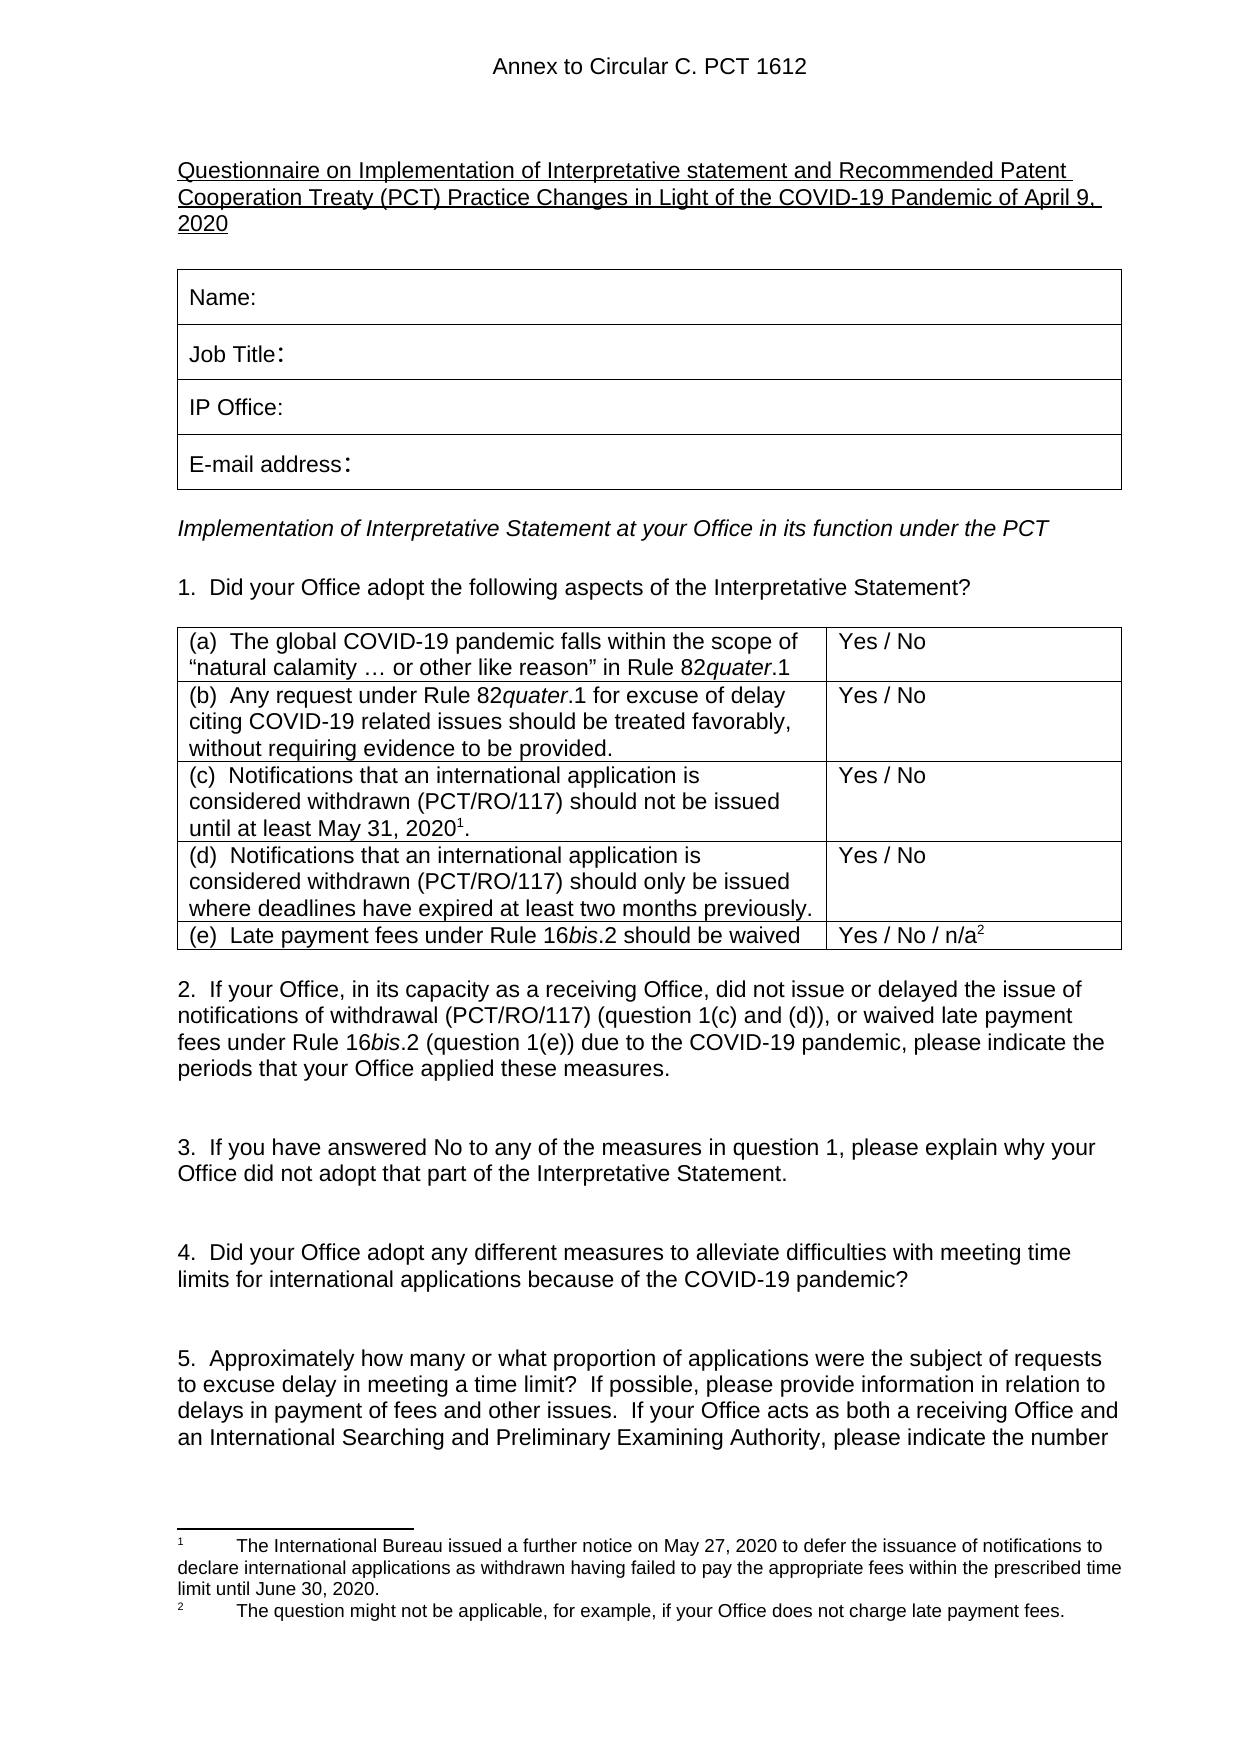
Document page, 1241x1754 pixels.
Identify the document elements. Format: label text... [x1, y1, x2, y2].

table_cell (c) Notifications that an international application is considered withdrawn (PCT/RO/117) should not be issued until at least May 31, 2020. [178, 762, 826, 841]
text 2. If your Office, in its capacity as a receiving Office, did not issue or delayed the issue of notifications of withdrawal (PCT/RO/117) (question 1(c) and (d)), or waived late payment fees under Rule 16bis.2 (question 1(e)) due to the COVID-19 pandemic, please indicate the periods that your Office applied these measures. [177, 976, 1122, 1081]
table_cell (d) Notifications that an international application is considered withdrawn (PCT/RO/117) should only be issued where deadlines have expired at least two months previously. [178, 842, 826, 921]
table_cell Yes / No [827, 762, 1121, 841]
table_cell Yes / No [827, 842, 1121, 921]
table_cell E-mail address： [178, 435, 1121, 489]
table_cell Yes / No / n/a [827, 922, 1121, 948]
subtitle Questionnaire on Implementation of Interpretative statement and Recommended Patent Cooperation Treaty (PCT) Practice Changes in Light of the COVID-19 Pandemic of April 9, 2020 [177, 157, 1122, 236]
table_cell Job Title： [178, 325, 1121, 379]
text 4. Did your Office adopt any different measures to alleviate difficulties with meeting time limits for international applications because of the COVID-19 pandemic? [177, 1239, 1122, 1292]
table_cell Yes / No [827, 682, 1121, 761]
text 1. Did your Office adopt the following aspects of the Interpretative Statement? [177, 574, 1122, 601]
table_header (a) The global COVID-19 pandemic falls within the scope of “natural calamity … or other like reason” in Rule 82quater.1 [178, 628, 826, 681]
table_cell (e) Late payment fees under Rule 16bis.2 should be waived [178, 922, 826, 948]
text 3. If you have answered No to any of the measures in question 1, please explain why your Office did not adopt that part of the Interpretative Statement. [177, 1134, 1122, 1187]
table_cell IP Office: [178, 380, 1121, 434]
text 5. Approximately how many or what proportion of applications were the subject of requests to excuse delay in meeting a time limit? If possible, please provide information in relation to delays in payment of fees and other issues. If your Office acts as both a receiving Office and an International Searching and Preliminary Examining Authority, please indicate the number [177, 1345, 1122, 1450]
table_header Name: [178, 270, 1121, 324]
subtitle Implementation of Interpretative Statement at your Office in its function under the PCT [177, 515, 1122, 542]
table_cell (b) Any request under Rule 82quater.1 for excuse of delay citing COVID-19 related issues should be treated favorably, without requiring evidence to be provided. [178, 682, 826, 761]
table_header Yes / No [827, 628, 1121, 681]
